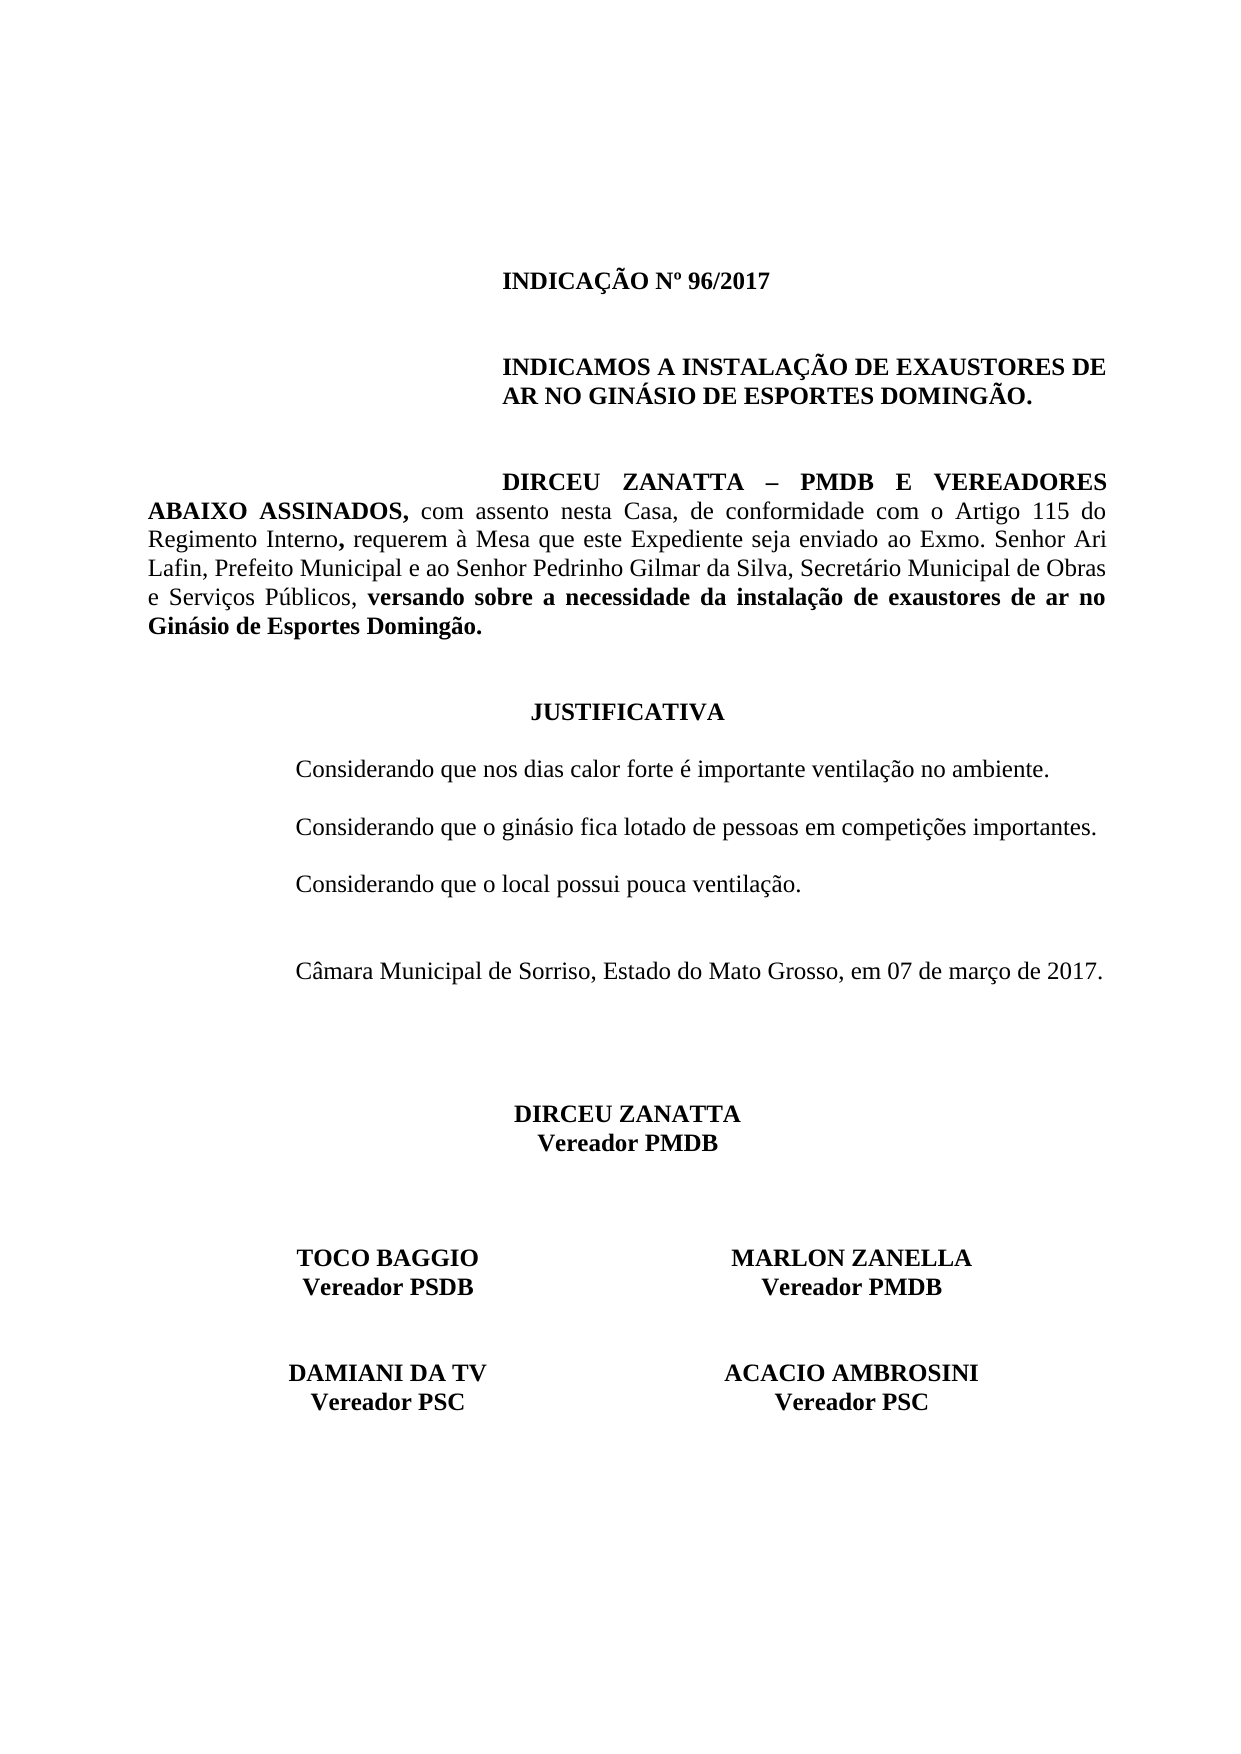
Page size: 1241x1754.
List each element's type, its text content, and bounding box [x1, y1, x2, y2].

text JUSTIFICATIVA [148, 697, 1107, 726]
text INDICAMOS A INSTALAÇÃO DE EXAUSTORES DE AR NO GINÁSIO DE ESPORTES DOMINGÃO. [502, 352, 1107, 409]
text Considerando que nos dias calor forte é importante ventilação no ambiente. [148, 754, 1107, 783]
text Considerando que o local possui pouca ventilação. [148, 869, 1107, 898]
table_header MARLON ZANELLA Vereador PMDB ACACIO AMBROSINI Vereador PSC [635, 1157, 1068, 1416]
table_header TOCO BAGGIO Vereador PSDB DAMIANI DA TV Vereador PSC [140, 1157, 635, 1416]
text Câmara Municipal de Sorriso, Estado do Mato Grosso, em 07 de março de 2017. [148, 956, 1107, 984]
text Vereador PMDB [148, 1128, 1107, 1157]
text DIRCEU ZANATTA [148, 1099, 1107, 1128]
text DIRCEU ZANATTA – PMDB E VEREADORES ABAIXO ASSINADOS, com assento nesta Casa, de conformidade com o Artigo 115 do Regimento Interno, requerem à Mesa que este Expediente seja enviado ao Exmo. Senhor Ari Lafin, Prefeito Municipal e ao Senhor Pedrinho Gilmar da Silva, Secretário Municipal de Obras e Serviços Públicos, versando sobre a necessidade da instalação de exaustores de ar no Ginásio de Esportes Domingão. [148, 467, 1107, 639]
text Considerando que o ginásio fica lotado de pessoas em competições importantes. [148, 812, 1107, 841]
subtitle INDICAÇÃO Nº 96/2017 [502, 266, 1107, 294]
